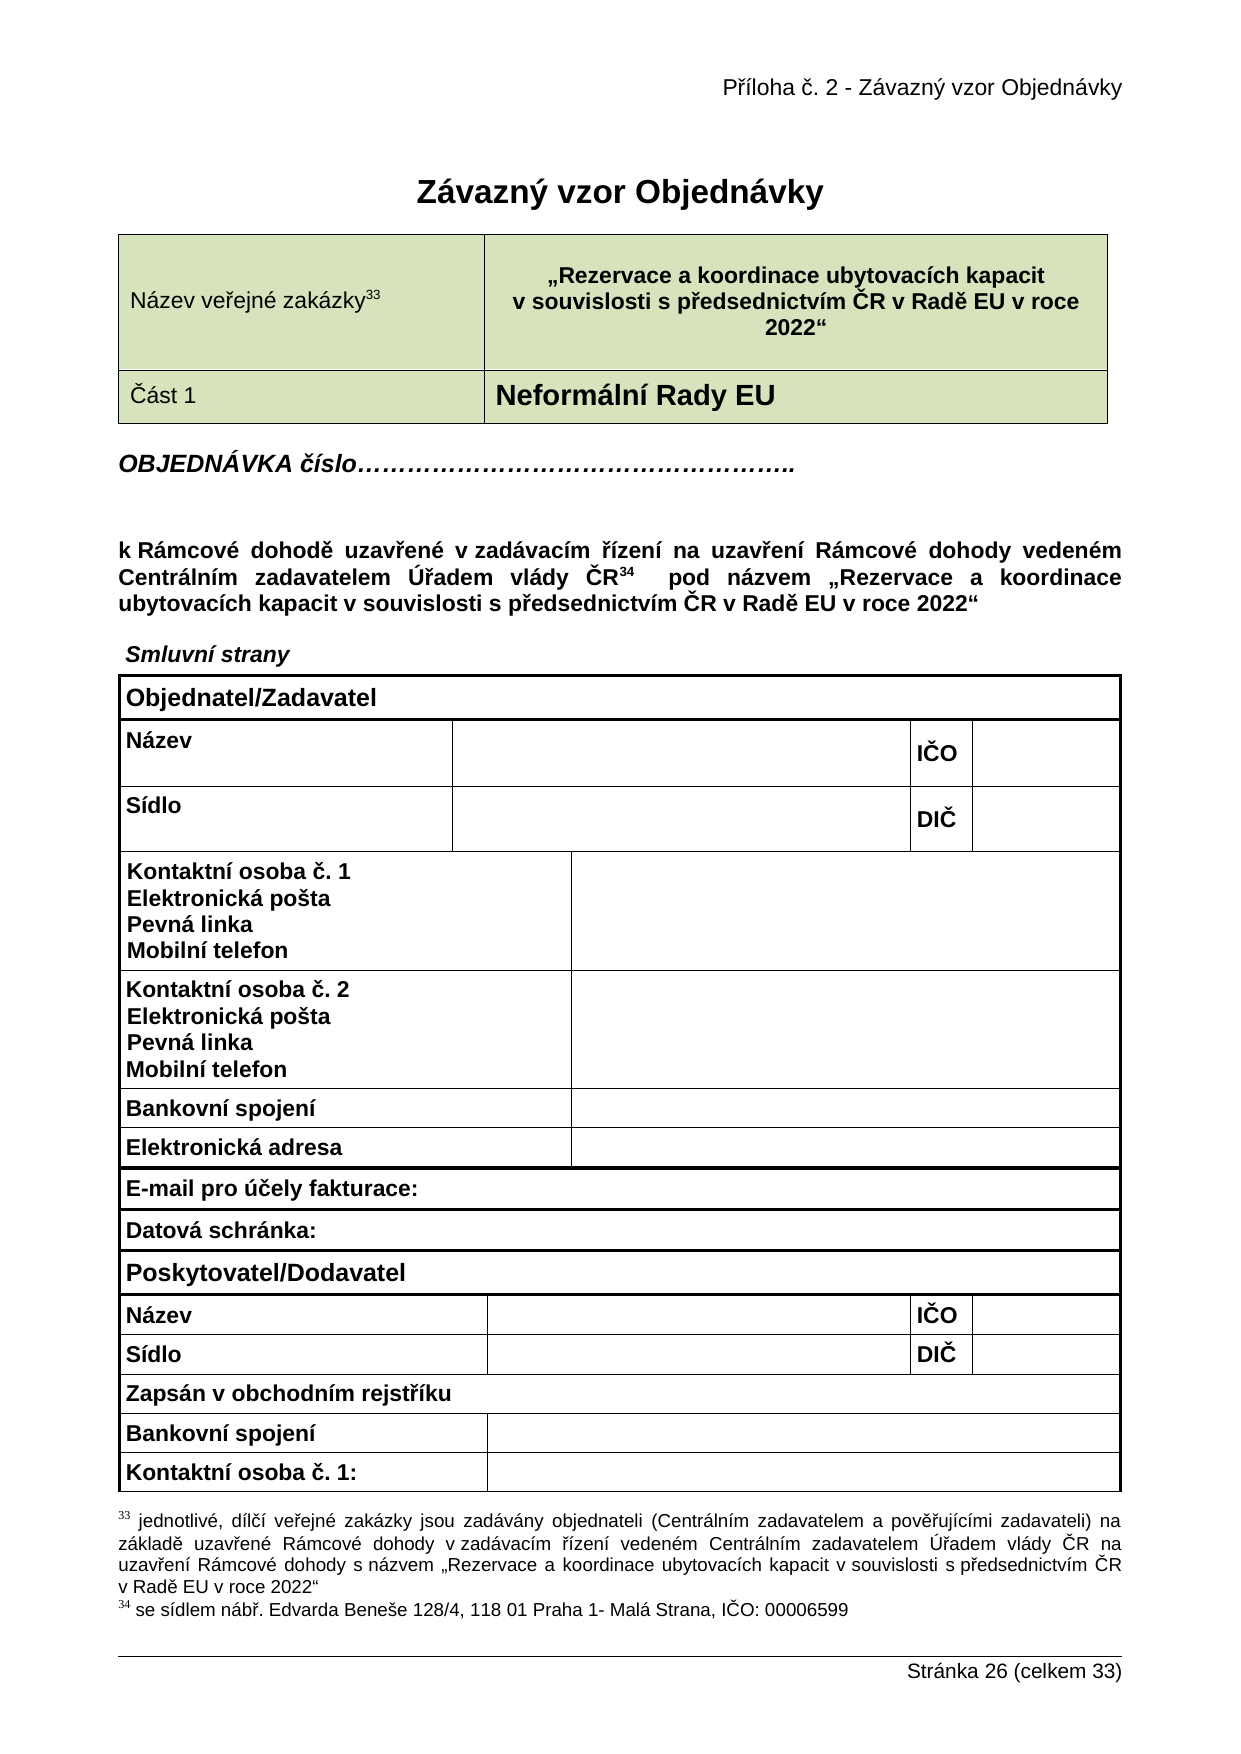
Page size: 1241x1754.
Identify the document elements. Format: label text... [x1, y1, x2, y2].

table_cell [453, 721, 910, 786]
table_cell IČO [911, 721, 972, 786]
table_cell [572, 971, 1119, 1088]
table_cell Sídlo [121, 1335, 487, 1373]
subtitle OBJEDNÁVKA číslo…………………………………………….. [118, 449, 1122, 477]
table_cell Název [121, 721, 452, 786]
subtitle Smluvní strany [118, 641, 1122, 668]
table_cell IČO [911, 1296, 972, 1334]
table_header Objednatel/Zadavatel [121, 677, 1119, 718]
table_cell Neformální Rady EU [485, 371, 1107, 423]
table_cell Část 1 [119, 371, 484, 423]
table_cell [488, 1335, 910, 1373]
table_cell [453, 787, 910, 851]
table_header „Rezervace a koordinace ubytovacích kapacit v souvislosti s předsednictvím ČR v Radě EU v roce 2022“ [485, 235, 1107, 369]
table_cell Poskytovatel/Dodavatel [121, 1252, 1119, 1293]
table_cell [572, 1089, 1119, 1127]
table_cell E-mail pro účely fakturace: [121, 1170, 1119, 1208]
table_cell [973, 1296, 1119, 1334]
table_cell DIČ [911, 1335, 972, 1373]
table_cell [488, 1296, 910, 1334]
table_cell [572, 852, 1119, 969]
table_cell Název [121, 1296, 487, 1334]
table_cell Kontaktní osoba č. 1 Elektronická pošta Pevná linka Mobilní telefon [121, 852, 571, 969]
text Závazný vzor Objednávky [118, 172, 1122, 210]
table_cell [572, 1128, 1119, 1166]
table_cell Bankovní spojení [121, 1089, 571, 1127]
table_cell [488, 1453, 1119, 1491]
table_cell DIČ [911, 787, 972, 851]
table_cell [973, 787, 1119, 851]
table_cell [488, 1414, 1119, 1452]
table_cell Kontaktní osoba č. 2 Elektronická pošta Pevná linka Mobilní telefon [121, 971, 571, 1088]
table_cell Bankovní spojení [121, 1414, 487, 1452]
table_cell Zapsán v obchodním rejstříku [121, 1375, 1119, 1413]
table_cell Sídlo [121, 787, 452, 851]
table_cell [973, 1335, 1119, 1373]
table_header Název veřejné zakázky [119, 235, 484, 369]
table_cell [973, 721, 1119, 786]
table_cell Elektronická adresa [121, 1128, 571, 1166]
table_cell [121, 1453, 487, 1491]
table_cell Datová schránka: [121, 1211, 1119, 1249]
text k Rámcové dohodě uzavřené v zadávacím řízení na uzavření Rámcové dohody vedeném Centrálním zadavatelem Úřadem vlády ČR pod názvem „Rezervace a koordinace ubytovacích kapacit v souvislosti s předsednictvím ČR v Radě EU v roce 2022“ [118, 537, 1122, 616]
